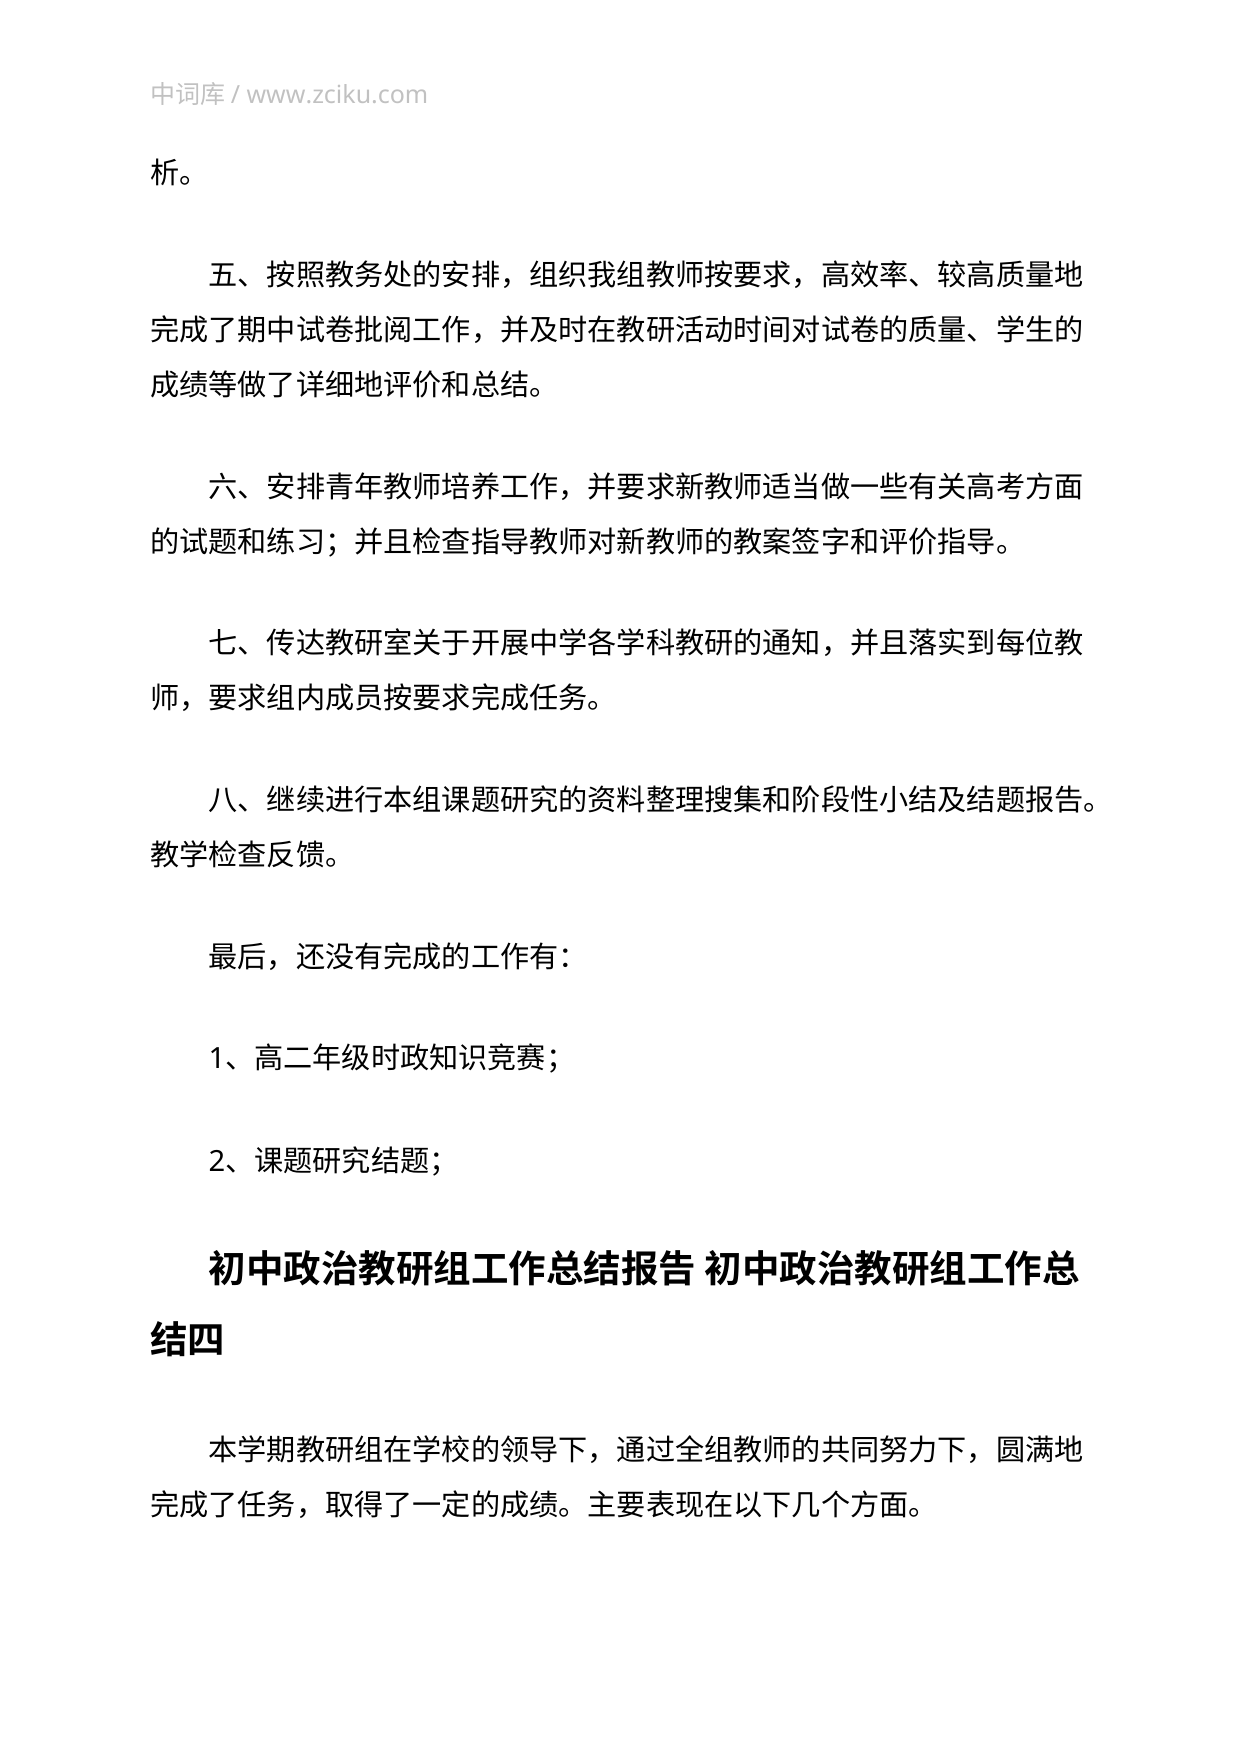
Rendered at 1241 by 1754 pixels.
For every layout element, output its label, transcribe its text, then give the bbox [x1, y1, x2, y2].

text 1、高二年级时政知识竞赛； [150, 1035, 1090, 1077]
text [150, 150, 1090, 192]
text 八、继续进行本组课题研究的资料整理搜集和阶段性小结及结题报告。教学检查反馈。 [150, 777, 1090, 874]
text 最后，还没有完成的工作有： [150, 933, 1090, 976]
text 七、传达教研室关于开展中学各学科教研的通知，并且落实到每位教师，要求组内成员按要求完成任务。 [150, 620, 1090, 717]
text 2、课题研究结题； [150, 1137, 1090, 1179]
text 五、按照教务处的安排，组织我组教师按要求，高效率、较高质量地完成了期中试卷批阅工作，并及时在教研活动时间对试卷的质量、学生的成绩等做了详细地评价和总结。 [150, 252, 1090, 404]
text 本学期教研组在学校的领导下，通过全组教师的共同努力下，圆满地完成了任务，取得了一定的成绩。主要表现在以下几个方面。 [150, 1427, 1090, 1524]
text 初中政治教研组工作总结报告 初中政治教研组工作总结四 [150, 1239, 1090, 1364]
text 六、安排青年教师培养工作，并要求新教师适当做一些有关高考方面的试题和练习；并且检查指导教师对新教师的教案签字和评价指导。 [150, 463, 1090, 561]
